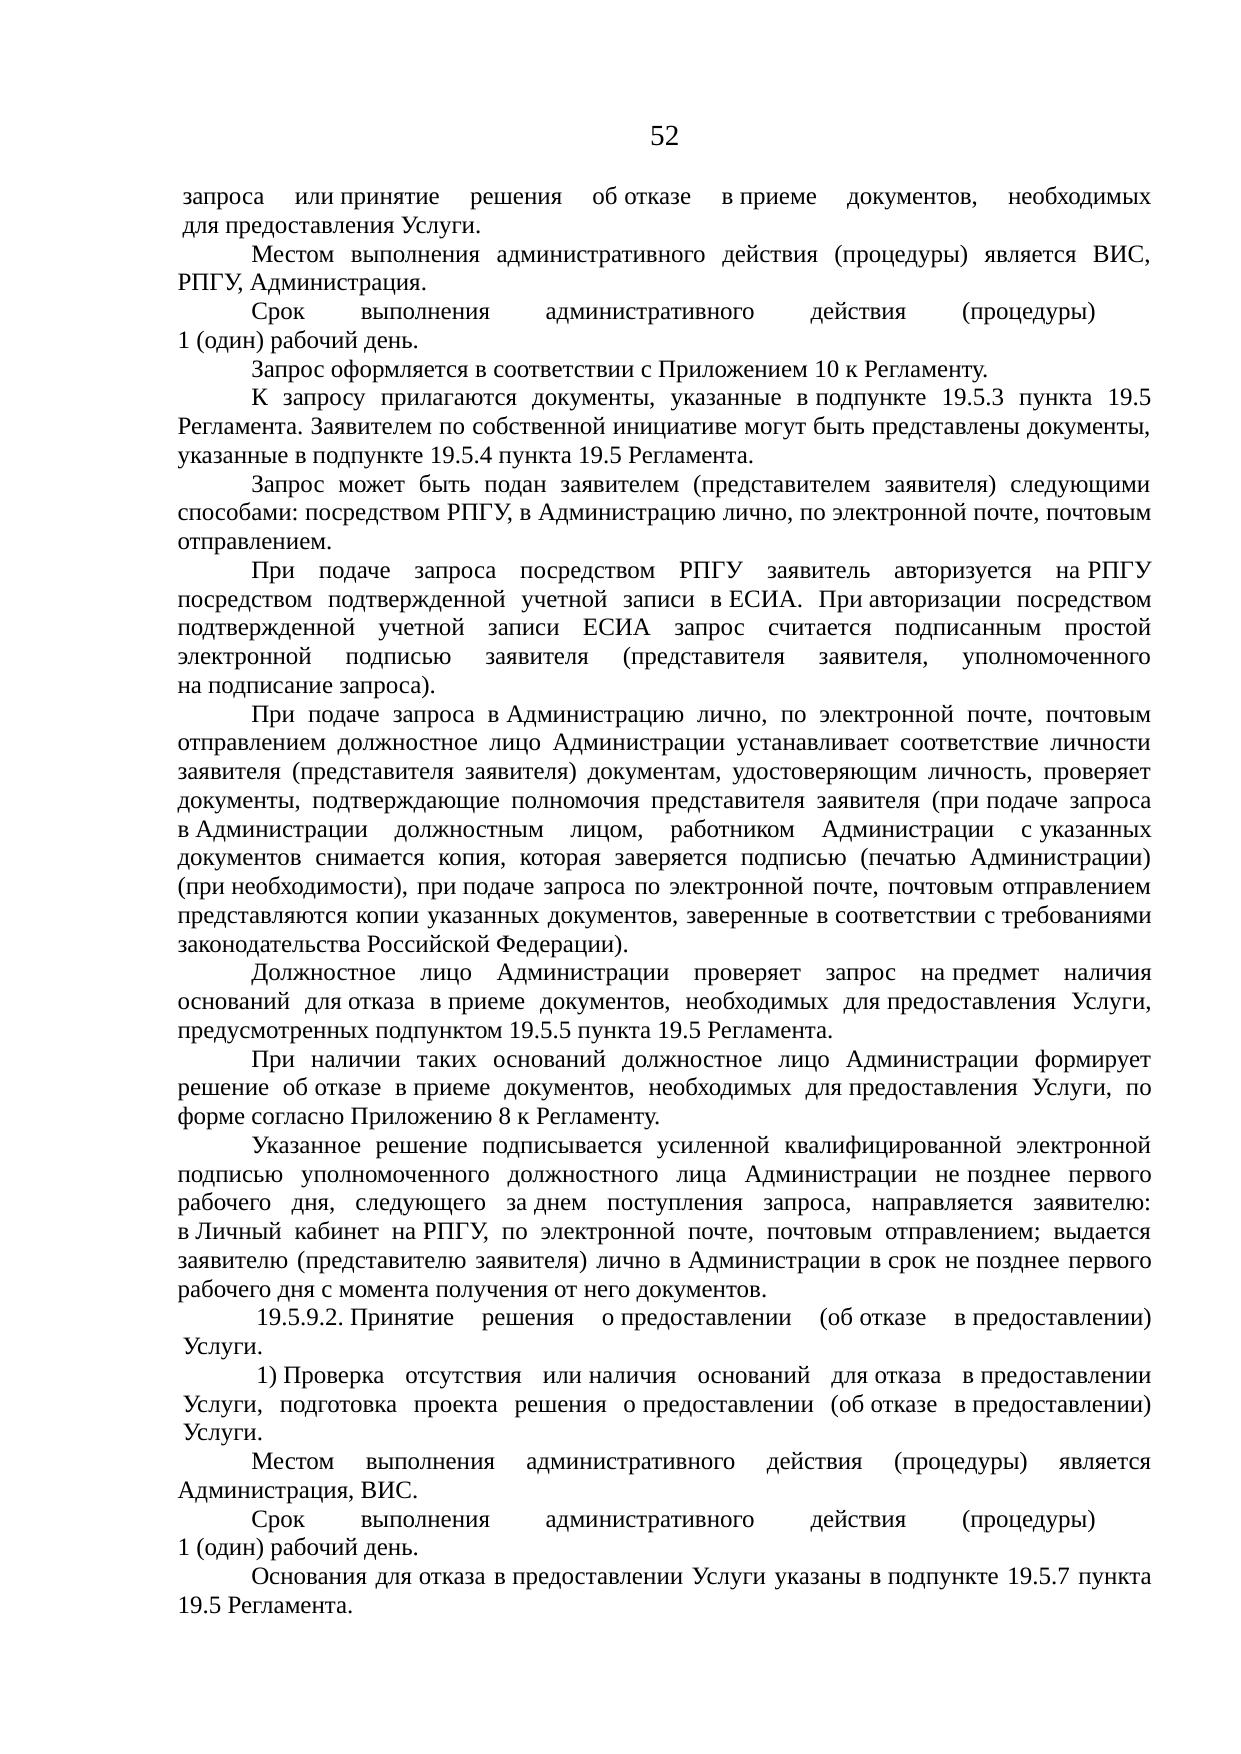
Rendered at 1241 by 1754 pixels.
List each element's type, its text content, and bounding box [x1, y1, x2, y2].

text 1) Проверка отсутствия или наличия оснований для отказа в предоставлении Услуги, подготовка проекта решения о предоставлении (об отказе в предоставлении) Услуги. [182, 1360, 1152, 1446]
text Основания для отказа в предоставлении Услуги указаны в подпункте 19.5.7 пункта 19.5 Регламента. [177, 1561, 1152, 1619]
text Местом выполнения административного действия (процедуры) является ВИС, РПГУ, Администрация. [177, 239, 1152, 296]
text Местом выполнения административного действия (процедуры) является Администрация, ВИС. [177, 1446, 1152, 1504]
text Запрос оформляется в соответствии с Приложением 10 к Регламенту. [177, 354, 1152, 382]
text Должностное лицо Администрации проверяет запрос на предмет наличия оснований для отказа в приеме документов, необходимых для предоставления Услуги, предусмотренных подпунктом 19.5.5 пункта 19.5 Регламента. [177, 957, 1152, 1044]
text К запросу прилагаются документы, указанные в подпункте 19.5.3 пункта 19.5 Регламента. Заявителем по собственной инициативе могут быть представлены документы, указанные в подпункте 19.5.4 пункта 19.5 Регламента. [177, 382, 1152, 469]
text При подаче запроса посредством РПГУ заявитель авторизуется на РПГУ посредством подтвержденной учетной записи в ЕСИА. При авторизации посредством подтвержденной учетной записи ЕСИА запрос считается подписанным простой электронной подписью заявителя (представителя заявителя, уполномоченного на подписание запроса). [177, 555, 1152, 699]
text Срок выполнения административного действия (процедуры) 1 (один) рабочий день. [177, 296, 1152, 354]
text Срок выполнения административного действия (процедуры) 1 (один) рабочий день. [177, 1504, 1152, 1561]
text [182, 181, 1152, 239]
text 19.5.9.2. Принятие решения о предоставлении (об отказе в предоставлении) Услуги. [182, 1302, 1152, 1360]
text При наличии таких оснований должностное лицо Администрации формирует решение об отказе в приеме документов, необходимых для предоставления Услуги, по форме согласно Приложению 8 к Регламенту. [177, 1044, 1152, 1130]
text Запрос может быть подан заявителем (представителем заявителя) следующими способами: посредством РПГУ, в Администрацию лично, по электронной почте, почтовым отправлением. [177, 469, 1152, 555]
text При подаче запроса в Администрацию лично, по электронной почте, почтовым отправлением должностное лицо Администрации устанавливает соответствие личности заявителя (представителя заявителя) документам, удостоверяющим личность, проверяет документы, подтверждающие полномочия представителя заявителя (при подаче запроса в Администрации должностным лицом, работником Администрации с указанных документов снимается копия, которая заверяется подписью (печатью Администрации) (при необходимости), при подаче запроса по электронной почте, почтовым отправлением представляются копии указанных документов, заверенные в соответствии с требованиями законодательства Российской Федерации). [177, 699, 1152, 957]
text Указанное решение подписывается усиленной квалифицированной электронной подписью уполномоченного должностного лица Администрации не позднее первого рабочего дня, следующего за днем поступления запроса, направляется заявителю: в Личный кабинет на РПГУ, по электронной почте, почтовым отправлением; выдается заявителю (представителю заявителя) лично в Администрации в срок не позднее первого рабочего дня с момента получения от него документов. [177, 1130, 1152, 1302]
